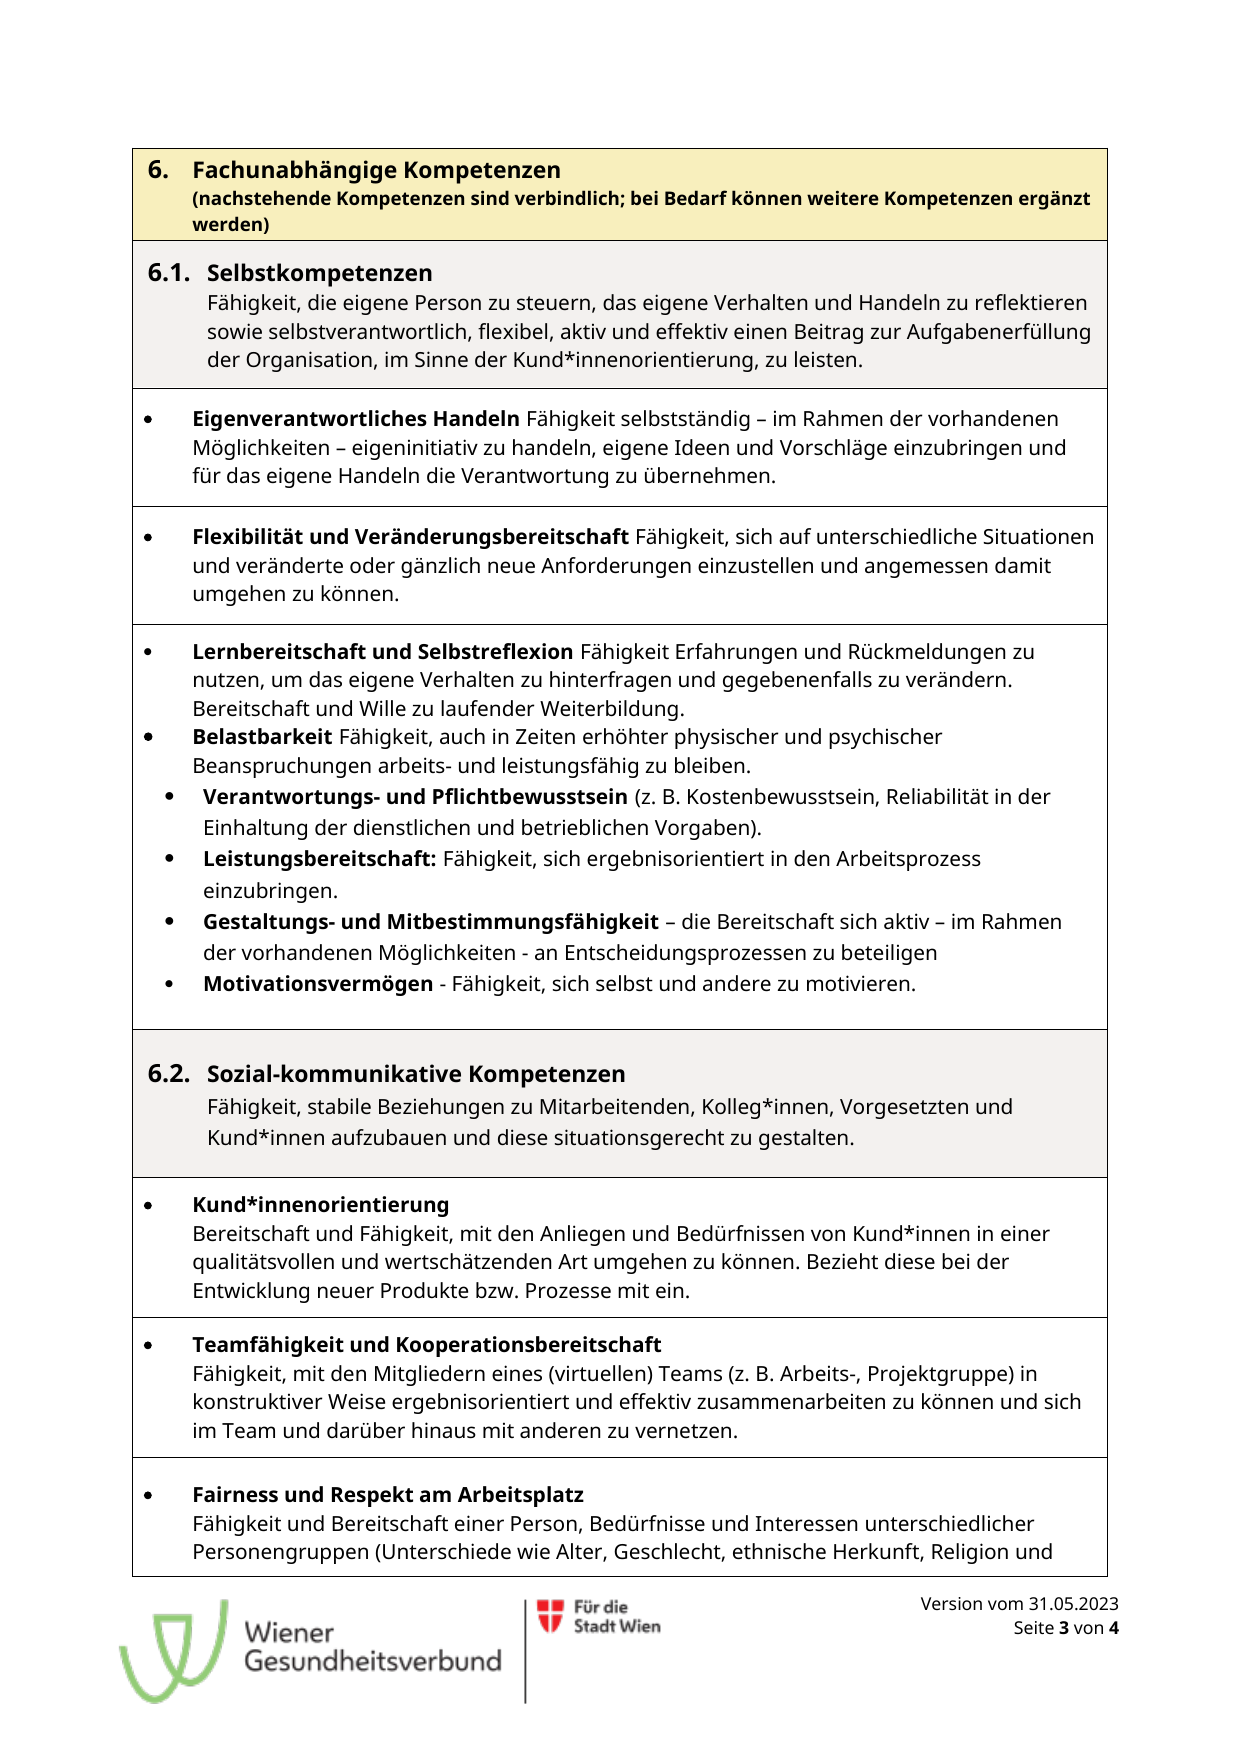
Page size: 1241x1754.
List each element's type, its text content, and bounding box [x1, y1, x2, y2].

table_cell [133, 1458, 1107, 1576]
table_cell Sozial-kommunikative Kompetenzen Fähigkeit, stabile Beziehungen zu Mitarbeitenden, Kolleg*innen, Vorgesetzten und Kund*innen aufzubauen und diese situationsgerecht zu gestalten. [133, 1030, 1107, 1177]
table_cell Kund*innenorientierung Bereitschaft und Fähigkeit, mit den Anliegen und Bedürfnissen von Kund*innen in einer qualitätsvollen und wertschätzenden Art umgehen zu können. Bezieht diese bei der Entwicklung neuer Produkte bzw. Prozesse mit ein. [133, 1178, 1107, 1317]
table_cell Teamfähigkeit und Kooperationsbereitschaft Fähigkeit, mit den Mitgliedern eines (virtuellen) Teams (z. B. Arbeits-, Projektgruppe) in konstruktiver Weise ergebnisorientiert und effektiv zusammenarbeiten zu können und sich im Team und darüber hinaus mit anderen zu vernetzen. [133, 1318, 1107, 1457]
table_cell Lernbereitschaft und Selbstreflexion Fähigkeit Erfahrungen und Rückmeldungen zu nutzen, um das eigene Verhalten zu hinterfragen und gegebenenfalls zu verändern. Bereitschaft und Wille zu laufender Weiterbildung. Belastbarkeit Fähigkeit, auch in Zeiten erhöhter physischer und psychischer Beanspruchungen arbeits- und leistungsfähig zu bleiben. Verantwortungs- und Pflichtbewusstsein (z. B. Kostenbewusstsein, Reliabilität in der Einhaltung der dienstlichen und betrieblichen Vorgaben). Leistungsbereitschaft: Fähigkeit, sich ergebnisorientiert in den Arbeitsprozess einzubringen. Gestaltungs- und Mitbestimmungsfähigkeit – die Bereitschaft sich aktiv – im Rahmen der vorhandenen Möglichkeiten - an Entscheidungsprozessen zu beteiligen Motivationsvermögen - Fähigkeit, sich selbst und andere zu motivieren. [133, 625, 1107, 1029]
table_cell Flexibilität und Veränderungsbereitschaft Fähigkeit, sich auf unterschiedliche Situationen und veränderte oder gänzlich neue Anforderungen einzustellen und angemessen damit umgehen zu können. [133, 507, 1107, 624]
table_cell Selbstkompetenzen Fähigkeit, die eigene Person zu steuern, das eigene Verhalten und Handeln zu reflektieren sowie selbstverantwortlich, flexibel, aktiv und effektiv einen Beitrag zur Aufgabenerfüllung der Organisation, im Sinne der Kund*innenorientierung, zu leisten. [133, 241, 1107, 387]
table_cell Eigenverantwortliches Handeln Fähigkeit selbstständig – im Rahmen der vorhandenen Möglichkeiten – eigeninitiativ zu handeln, eigene Ideen und Vorschläge einzubringen und für das eigene Handeln die Verantwortung zu übernehmen. [133, 389, 1107, 506]
table_cell Fachunabhängige Kompetenzen (nachstehende Kompetenzen sind verbindlich; bei Bedarf können weitere Kompetenzen ergänzt werden) [133, 149, 1107, 240]
